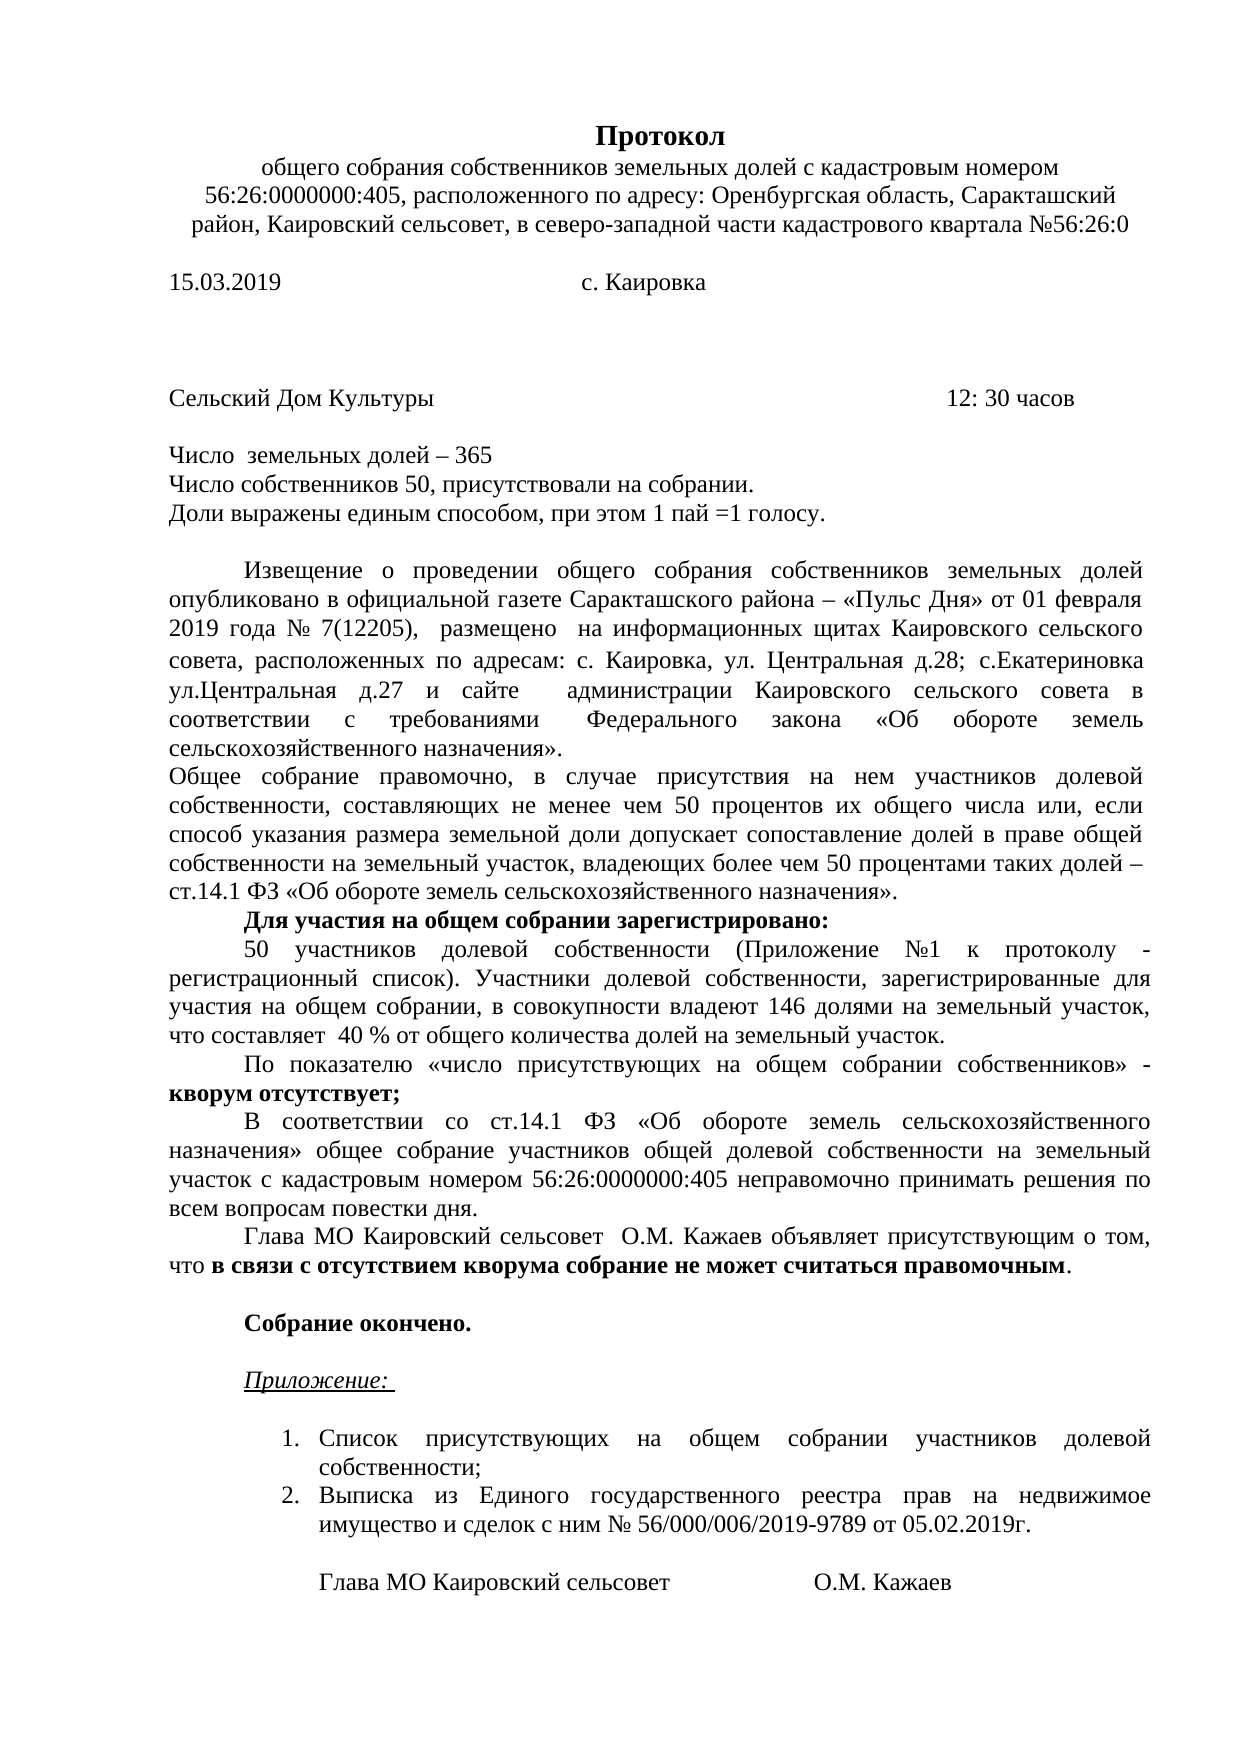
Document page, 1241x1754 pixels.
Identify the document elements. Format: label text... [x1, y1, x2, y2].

text По показателю «число присутствующих на общем собрании собственников» - кворум отсутствует; [169, 1049, 1152, 1106]
text 15.03.2019 с. Каировка [169, 267, 1152, 296]
text Число собственников 50, присутствовали на собрании. [169, 469, 1152, 498]
text Общее собрание правомочно, в случае присутствия на нем участников долевой собственности, составляющих не менее чем 50 процентов их общего числа или, если способ указания размера земельной доли допускает сопоставление долей в праве общей собственности на земельный участок, владеющих более чем 50 процентами таких долей – ст.14.1 ФЗ «Об обороте земель сельскохозяйственного назначения». [169, 761, 1144, 905]
text Собрание окончено. [169, 1308, 1152, 1336]
text Глава МО Каировский сельсовет О.М. Кажаев [319, 1567, 1152, 1596]
text В соответствии со ст.14.1 ФЗ «Об обороте земель сельскохозяйственного назначения» общее собрание участников общей долевой собственности на земельный участок с кадастровым номером 56:26:0000000:405 неправомочно принимать решения по всем вопросам повестки дня. [169, 1106, 1152, 1221]
text Приложение: [169, 1365, 1152, 1394]
text 50 участников долевой собственности (Приложение №1 к протоколу - регистрационный список). Участники долевой собственности, зарегистрированные для участия на общем собрании, в совокупности владеют 146 долями на земельный участок, что составляет 40 % от общего количества долей на земельный участок. [169, 934, 1152, 1049]
text Сельский Дом Культуры 12: 30 часов [169, 383, 1152, 412]
list Выписка из Единого государственного реестра прав на недвижимое имущество и сделок с ним № 56/000/006/2019-9789 от 05.02.2019г. [281, 1481, 1152, 1538]
text Число земельных долей – 365 [169, 440, 1152, 469]
text Протокол общего собрания собственников земельных долей с кадастровым номером 56:26:0000000:405, расположенного по адресу: Оренбургская область, Саракташский район, Каировский сельсовет, в северо-западной части кадастрового квартала №56:26:0 [169, 118, 1152, 238]
text Доли выражены единым способом, при этом 1 пай =1 голосу. [169, 498, 1152, 527]
text Извещение о проведении общего собрания собственников земельных долей опубликовано в официальной газете Саракташского района – «Пульс Дня» от 01 февраля 2019 года № 7(12205), размещено на информационных щитах Каировского сельского совета, расположенных по адресам: с. Каировка, ул. Центральная д.28; с.Екатериновка ул.Центральная д.27 и сайте администрации Каировского сельского совета в соответствии с требованиями Федерального закона «Об обороте земель сельскохозяйственного назначения». [169, 555, 1144, 761]
text Глава МО Каировский сельсовет О.М. Кажаев объявляет присутствующим о том, что в связи с отсутствием кворума собрание не может считаться правомочным. [169, 1221, 1152, 1279]
list Список присутствующих на общем собрании участников долевой собственности; [281, 1423, 1152, 1481]
text Для участия на общем собрании зарегистрировано: [169, 905, 1152, 934]
